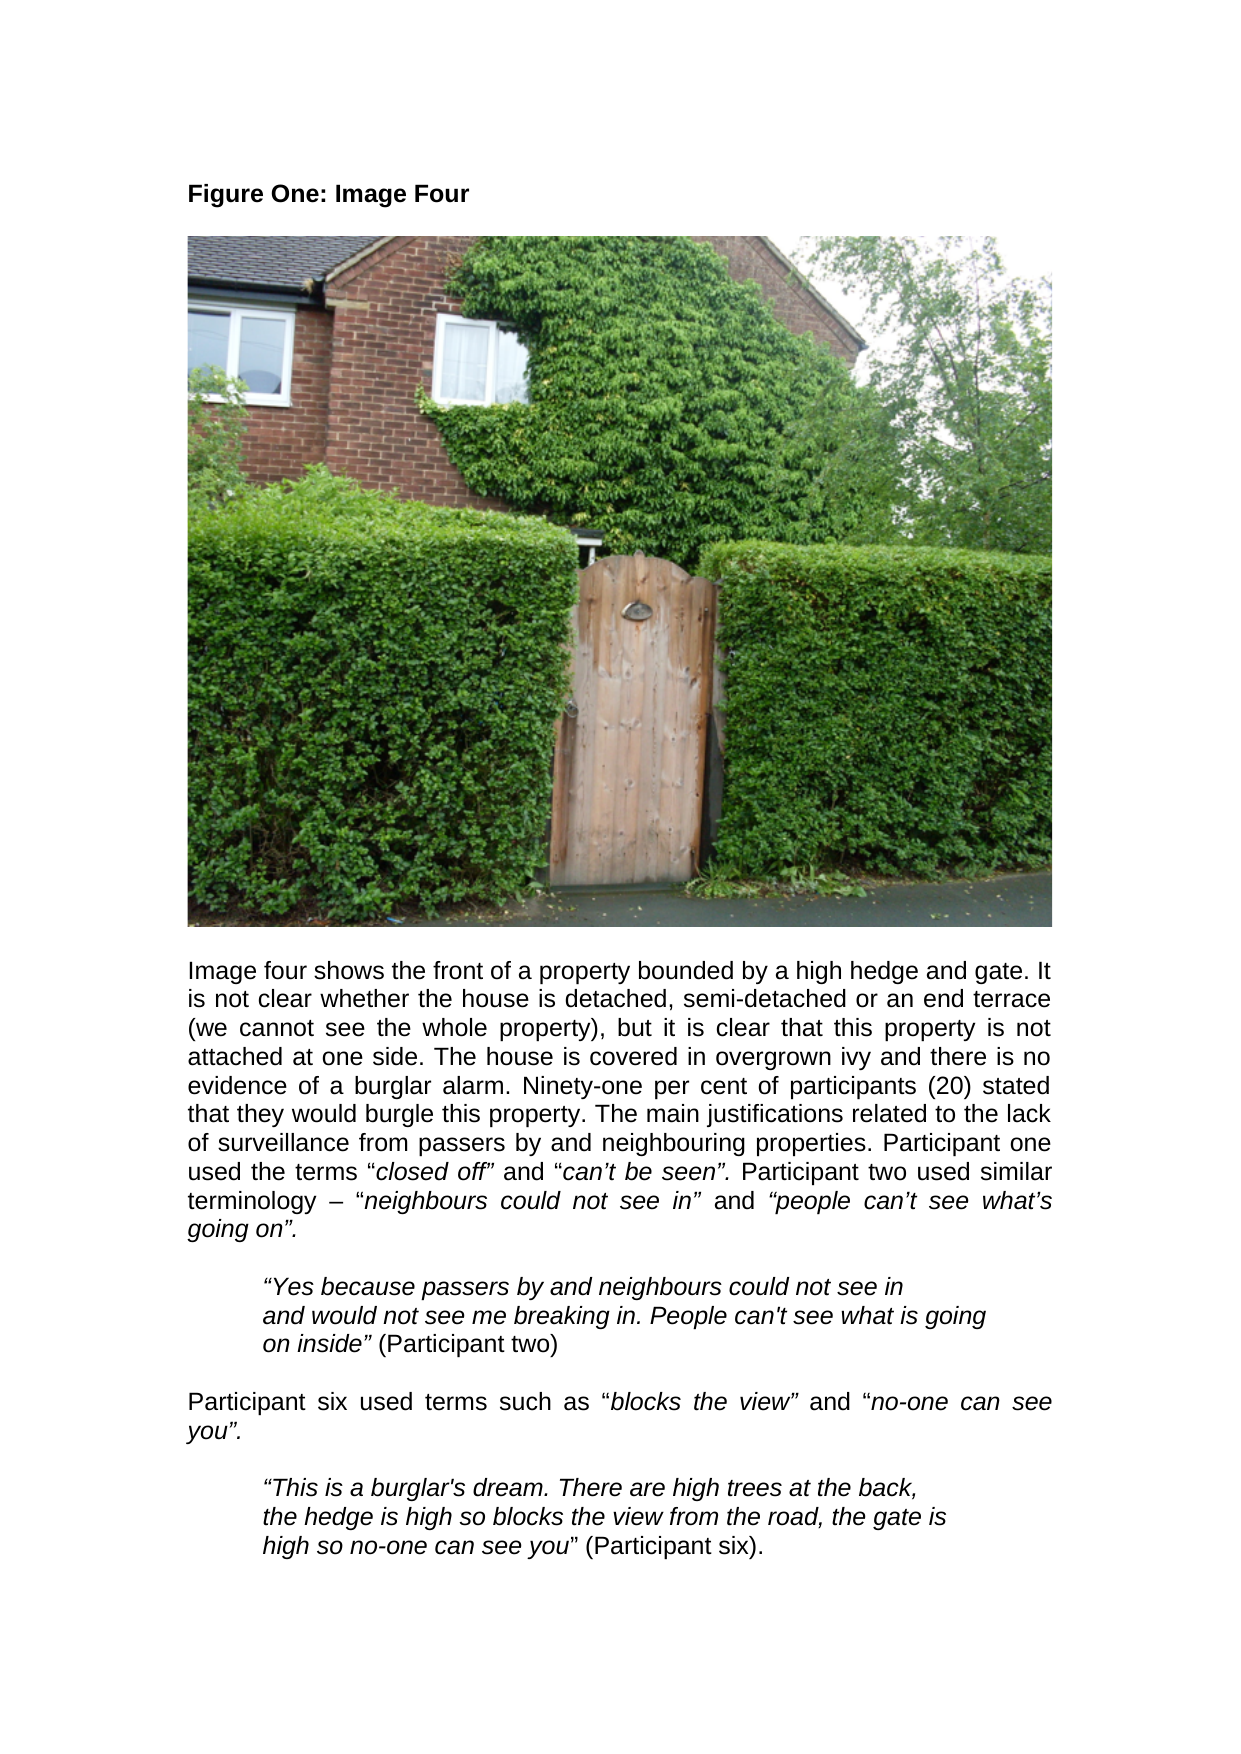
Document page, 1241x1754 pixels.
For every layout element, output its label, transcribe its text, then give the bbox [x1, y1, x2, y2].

picture [187, 236, 1053, 927]
text “This is a burglar's dream. There are high trees at the back, [187, 1473, 1053, 1502]
text Participant six used terms such as “blocks the view” and “no-one can see you”. [187, 1387, 1053, 1444]
text the hedge is high so blocks the view from the road, the gate is [187, 1502, 1053, 1531]
text Figure One: Image Four [187, 179, 1053, 207]
text Image four shows the front of a property bounded by a high hedge and gate. It is not clear whether the house is detached, semi-detached or an end terrace (we cannot see the whole property), but it is clear that this property is not attached at one side. The house is covered in overgrown ivy and there is no evidence of a burglar alarm. Ninety-one per cent of participants (20) stated that they would burgle this property. The main justifications related to the lack of surveillance from passers by and neighbouring properties. Participant one used the terms “closed off” and “can’t be seen”. Participant two used similar terminology – “neighbours could not see in” and “people can’t see what’s going on”. [187, 956, 1053, 1243]
text and would not see me breaking in. People can't see what is going [235, 1301, 1053, 1329]
text “Yes because passers by and neighbours could not see in [235, 1272, 1053, 1301]
text on inside” (Participant two) [235, 1329, 1053, 1358]
text high so no-one can see you” (Participant six). [187, 1531, 1053, 1559]
